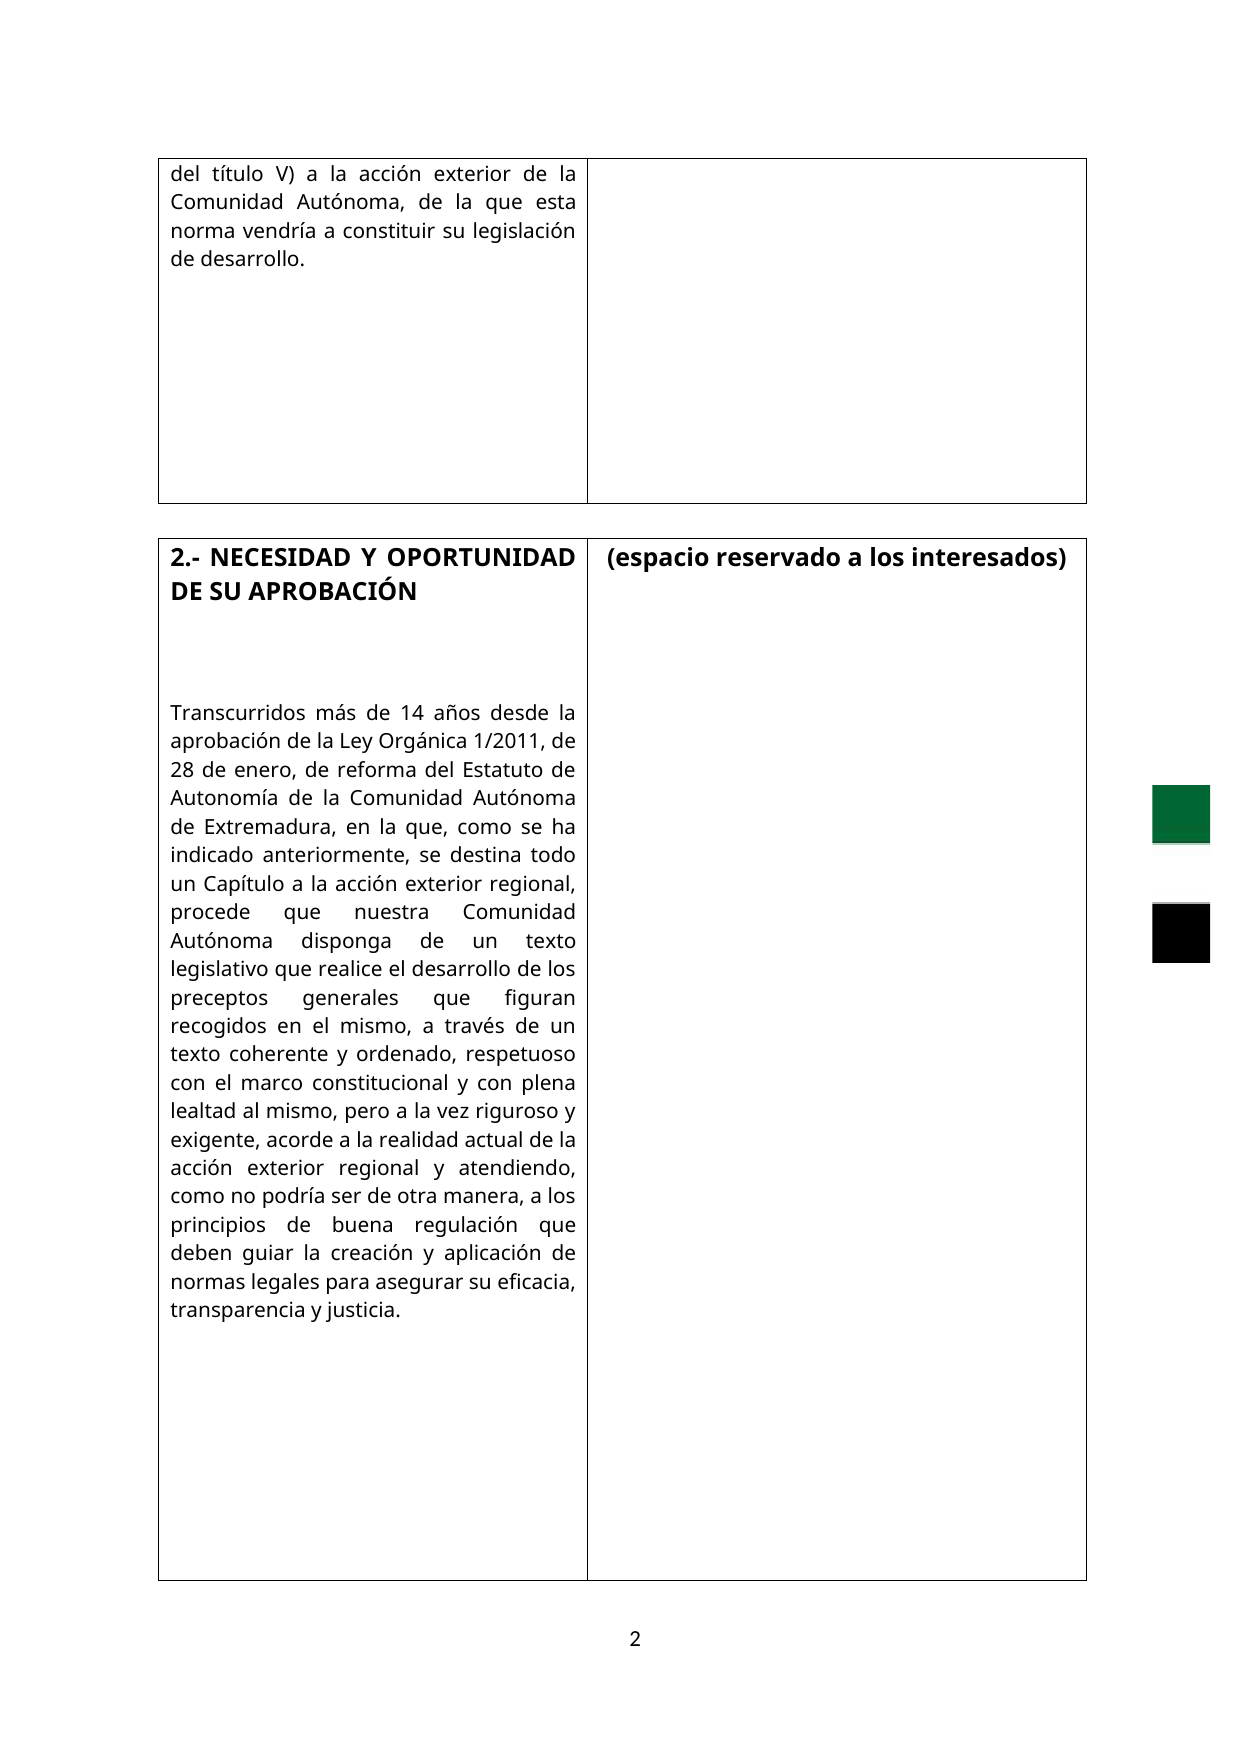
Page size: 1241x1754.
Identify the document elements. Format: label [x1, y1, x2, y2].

table_header [159, 159, 587, 503]
table_header [588, 539, 1086, 1580]
table_header [159, 539, 587, 1580]
picture [1152, 785, 1211, 963]
table_header [588, 159, 1086, 503]
